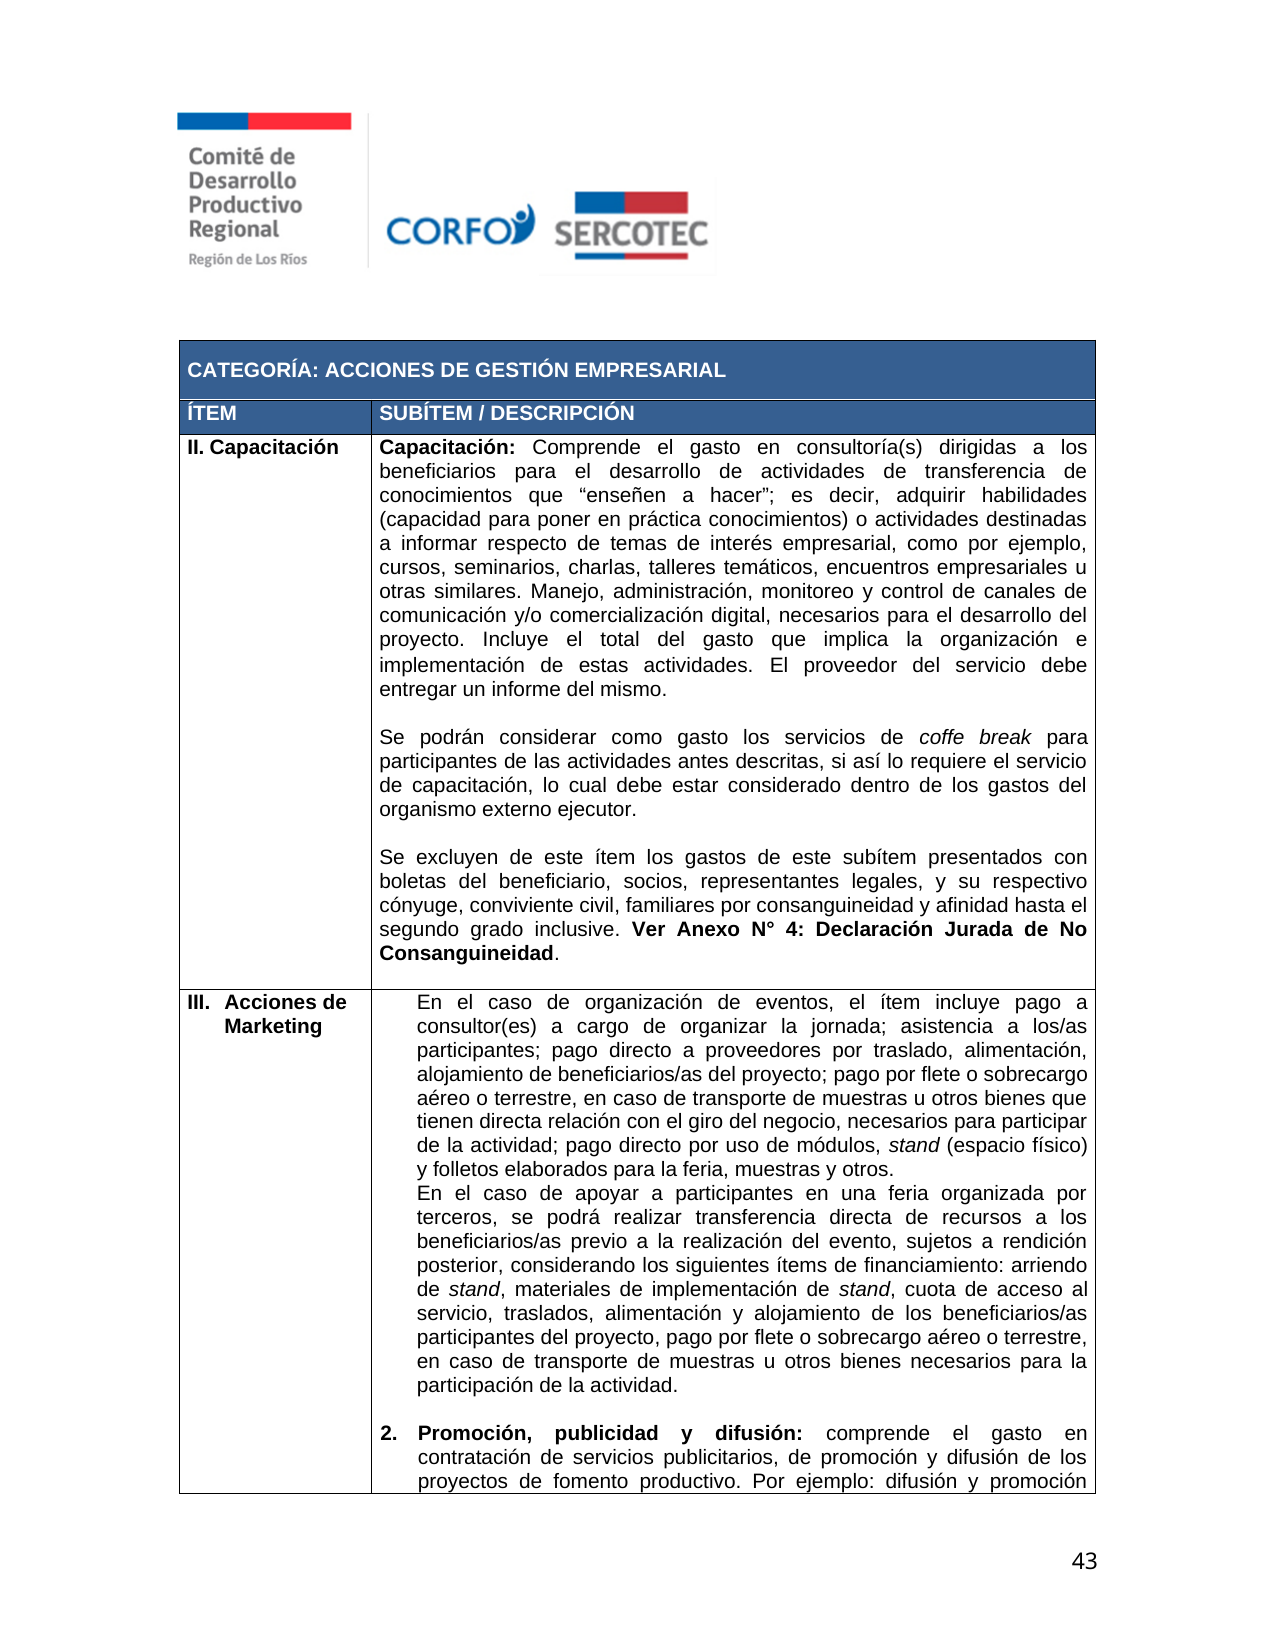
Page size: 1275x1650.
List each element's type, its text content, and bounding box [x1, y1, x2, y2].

picture [177, 105, 718, 277]
table_cell Capacitación [180, 435, 371, 988]
table_header CATEGORÍA: ACCIONES DE GESTIÓN EMPRESARIAL [180, 341, 1095, 399]
table_cell ÍTEM [180, 401, 371, 434]
table_cell Capacitación: Comprende el gasto en consultoría(s) dirigidas a los beneficiarios para el desarrollo de actividades de transferencia de conocimientos que “enseñen a hacer”; es decir, adquirir habilidades (capacidad para poner en práctica conocimientos) o actividades destinadas a informar respecto de temas de interés empresarial, como por ejemplo, cursos, seminarios, charlas, talleres temáticos, encuentros empresariales u otras similares. Manejo, administración, monitoreo y control de canales de comunicación y/o comercialización digital, necesarios para el desarrollo del proyecto. Incluye el total del gasto que implica la organización e implementación de estas actividades. El proveedor del servicio debe entregar un informe del mismo. Se podrán considerar como gasto los servicios de coffe break para participantes de las actividades antes descritas, si así lo requiere el servicio de capacitación, lo cual debe estar considerado dentro de los gastos del organismo externo ejecutor. Se excluyen de este ítem los gastos de este subítem presentados con boletas del beneficiario, socios, representantes legales, y su respectivo cónyuge, conviviente civil, familiares por consanguineidad y afinidad hasta el segundo grado inclusive. Ver Anexo N° 4: Declaración Jurada de No Consanguineidad. [372, 435, 1095, 988]
table_cell Acciones de Marketing [180, 990, 371, 1493]
table_cell SUBÍTEM / DESCRIPCIÓN [372, 401, 1095, 434]
